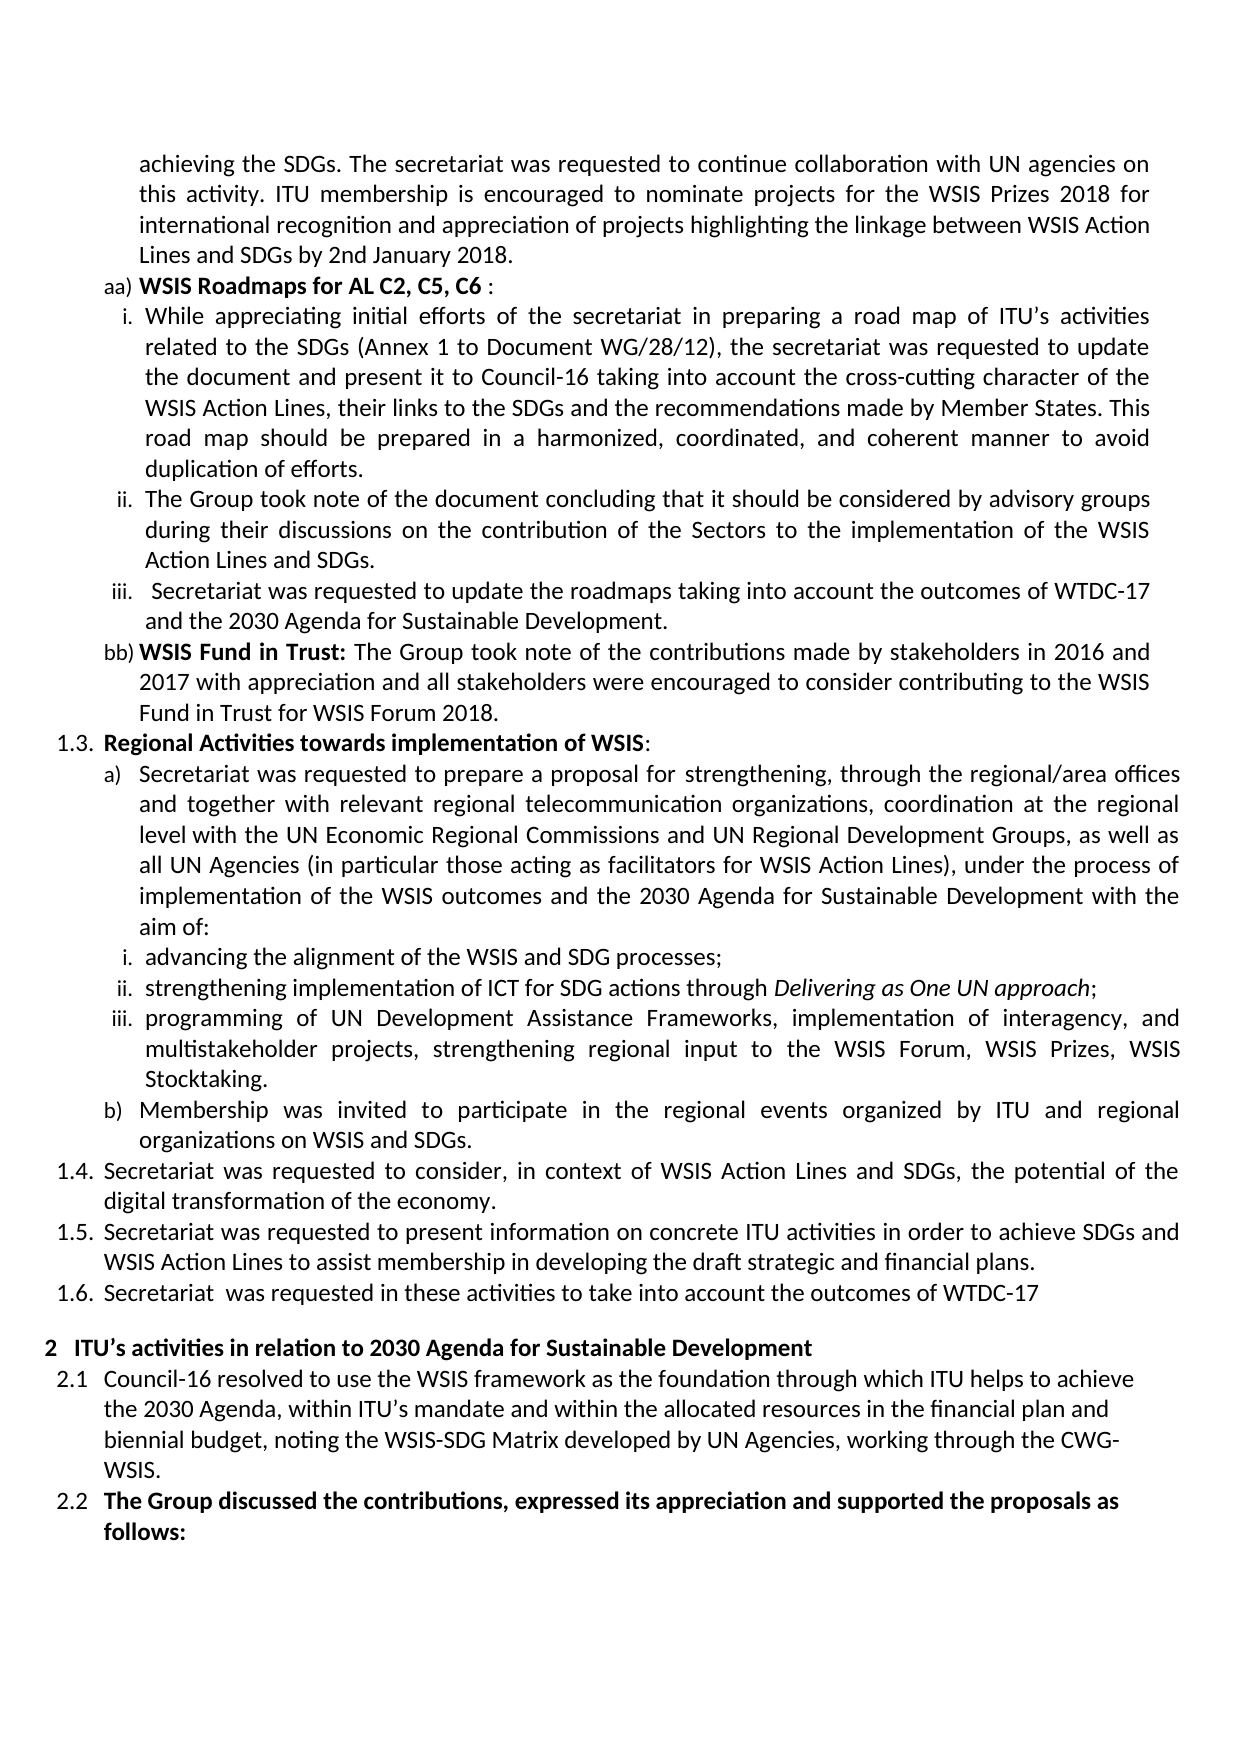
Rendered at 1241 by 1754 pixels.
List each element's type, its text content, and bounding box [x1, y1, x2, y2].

list advancing the alignment of the WSIS and SDG processes; [133, 941, 1181, 972]
list Secretariat was requested to prepare a proposal for strengthening, through the regional/area offices and together with relevant regional telecommunication organizations, coordination at the regional level with the UN Economic Regional Commissions and UN Regional Development Groups, as well as all UN Agencies (in particular those acting as facilitators for WSIS Action Lines), under the process of implementation of the WSIS outcomes and the 2030 Agenda for Sustainable Development with the aim of: [103, 758, 1181, 941]
list Secretariat was requested to present information on concrete ITU activities in order to achieve SDGs and WSIS Action Lines to assist membership in developing the draft strategic and financial plans. [56, 1216, 1181, 1277]
list Membership was invited to participate in the regional events organized by ITU and regional organizations on WSIS and SDGs. [103, 1094, 1181, 1155]
list strengthening implementation of ICT for SDG actions through Delivering as One UN approach; [133, 972, 1181, 1002]
list Secretariat was requested to update the roadmaps taking into account the outcomes of WTDC-17 and the 2030 Agenda for Sustainable Development. [133, 575, 1152, 636]
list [103, 148, 1152, 270]
list Regional Activities towards implementation of WSIS: [56, 728, 1181, 758]
list The Group took note of the document concluding that it should be considered by advisory groups during their discussions on the contribution of the Sectors to the implementation of the WSIS Action Lines and SDGs. [133, 483, 1152, 575]
list While appreciating initial efforts of the secretariat in preparing a road map of ITU’s activities related to the SDGs (Annex 1 to Document WG/28/12), the secretariat was requested to update the document and present it to Council-16 taking into account the cross-cutting character of the WSIS Action Lines, their links to the SDGs and the recommendations made by Member States. This road map should be prepared in a harmonized, coordinated, and coherent manner to avoid duplication of efforts. [133, 300, 1152, 483]
list Secretariat was requested to consider, in context of WSIS Action Lines and SDGs, the potential of the digital transformation of the economy. [56, 1155, 1181, 1216]
list The Group discussed the contributions, expressed its appreciation and supported the proposals as follows: [56, 1485, 1152, 1546]
list Council-16 resolved to use the WSIS framework as the foundation through which ITU helps to achieve the 2030 Agenda, within ITU’s mandate and within the allocated resources in the financial plan and biennial budget, noting the WSIS-SDG Matrix developed by UN Agencies, working through the CWG-WSIS. [56, 1363, 1152, 1485]
list programming of UN Development Assistance Frameworks, implementation of interagency, and multistakeholder projects, strengthening regional input to the WSIS Forum, WSIS Prizes, WSIS Stocktaking. [133, 1002, 1181, 1094]
list ITU’s activities in relation to 2030 Agenda for Sustainable Development [44, 1332, 1152, 1363]
list WSIS Fund in Trust: The Group took note of the contributions made by stakeholders in 2016 and 2017 with appreciation and all stakeholders were encouraged to consider contributing to the WSIS Fund in Trust for WSIS Forum 2018. [103, 636, 1152, 728]
list WSIS Roadmaps for AL C2, C5, C6 : [103, 270, 1152, 300]
list Secretariat was requested in these activities to take into account the outcomes of WTDC-17 [56, 1277, 1181, 1307]
